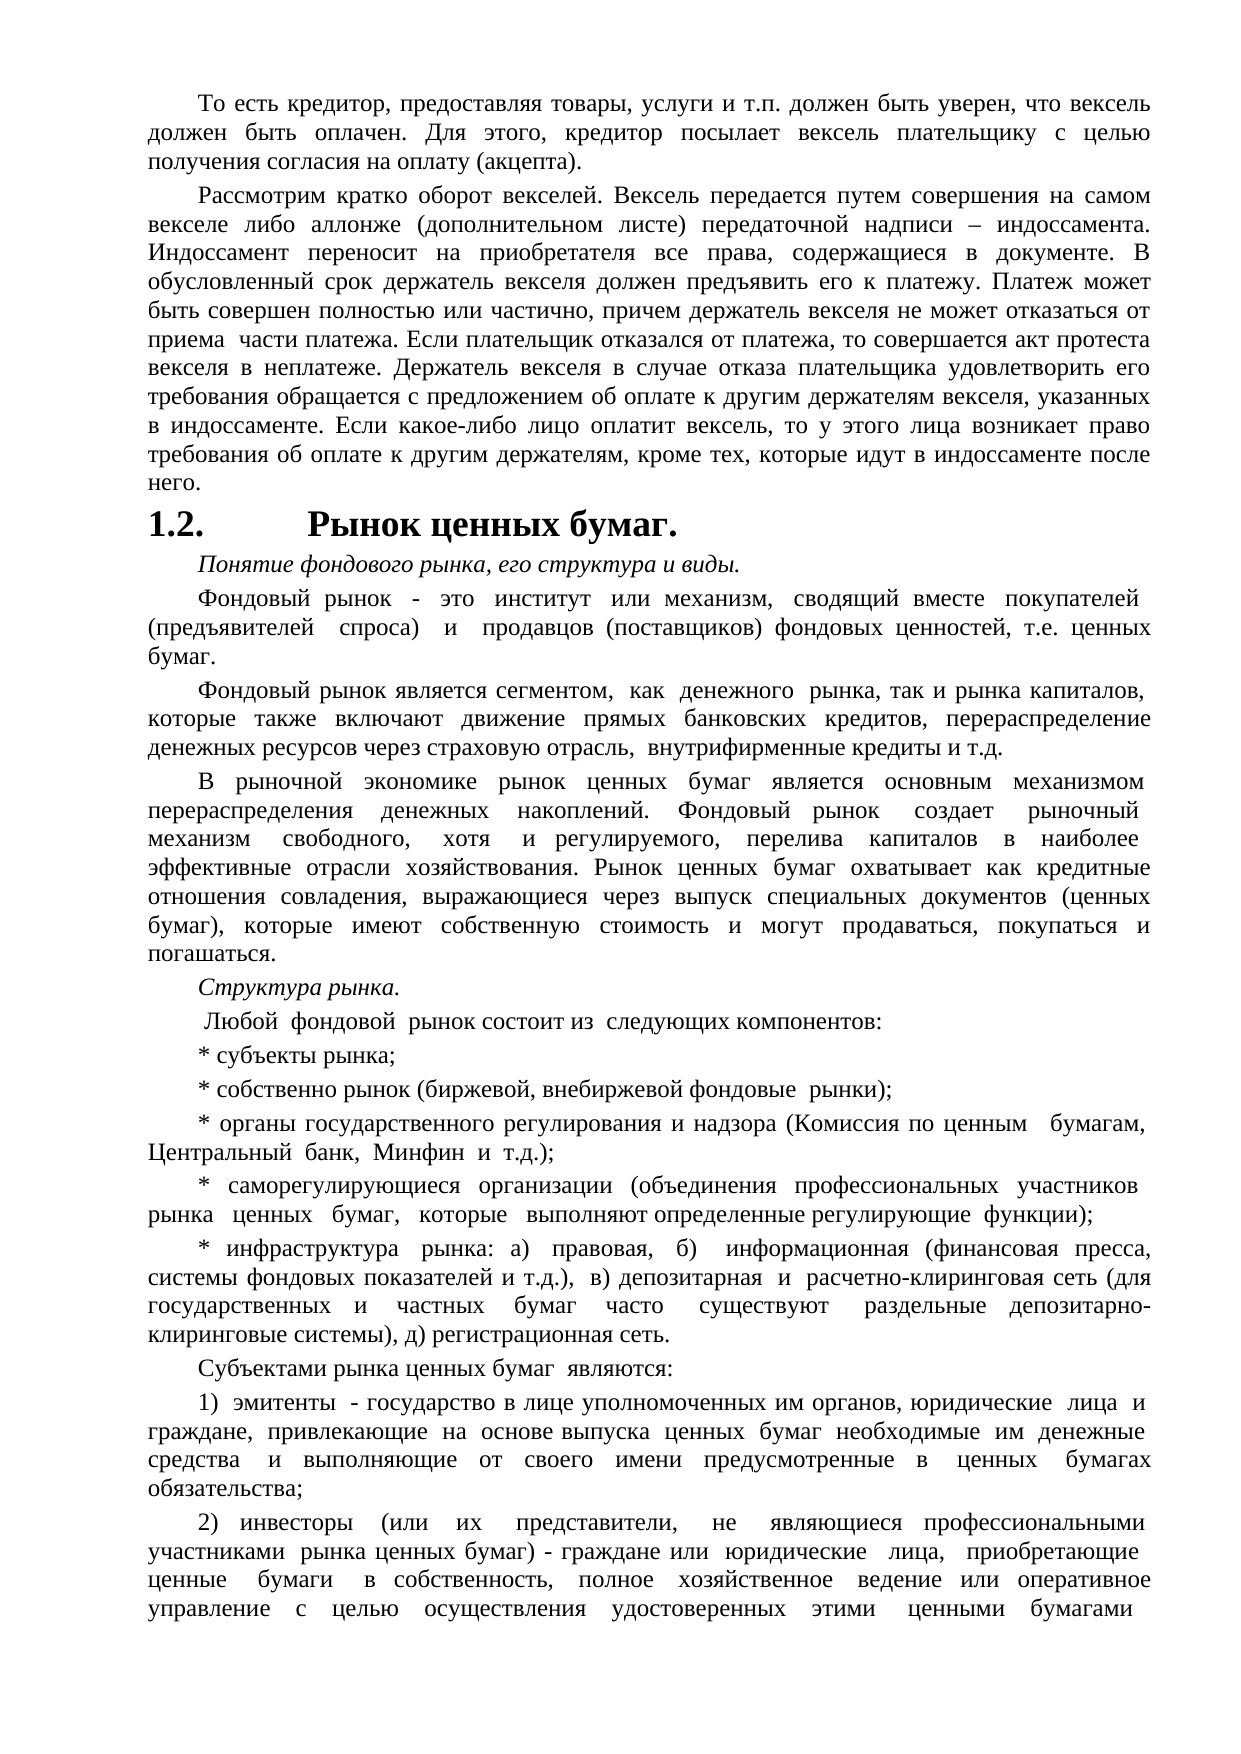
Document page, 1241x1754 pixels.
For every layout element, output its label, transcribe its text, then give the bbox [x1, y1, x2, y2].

text Любой фондовой рынок состоит из следующих компонентов: [148, 1006, 1152, 1035]
text То есть кредитор, предоставляя товары, услуги и т.п. должен быть уверен, что вексель должен быть оплачен. Для этого, кредитор посылает вексель плательщику с целью получения согласия на оплату (акцепта). [148, 88, 1152, 175]
text Структура рынка. [148, 972, 1152, 1001]
text Рассмотрим кратко оборот векселей. Вексель передается путем совершения на самом векселе либо аллонже (дополнительном листе) передаточной надписи – индоссамента. Индоссамент переносит на приобретателя все права, содержащиеся в документе. В обусловленный срок держатель векселя должен предъявить его к платежу. Платеж может быть совершен полностью или частично, причем держатель векселя не может отказаться от приема части платежа. Если плательщик отказался от платежа, то совершается акт протеста векселя в неплатеже. Держатель векселя в случае отказа плательщика удовлетворить его требования обращается с предложением об оплате к другим держателям векселя, указанных в индоссаменте. Если какое-либо лицо оплатит вексель, то у этого лица возникает право требования об оплате к другим держателям, кроме тех, которые идут в индоссаменте после него. [148, 180, 1152, 496]
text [148, 1507, 1152, 1622]
text * органы государственного регулирования и надзора (Комиссия по ценным бумагам, Центральный банк, Минфин и т.д.); [148, 1108, 1152, 1165]
text Понятие фондового рынка, его структура и виды. [148, 549, 1152, 578]
text Фондовый рынок - это институт или механизм, сводящий вместе покупателей (предъявителей спроса) и продавцов (поставщиков) фондовых ценностей, т.е. ценных бумаг. [148, 583, 1152, 669]
text * собственно рынок (биржевой, внебиржевой фондовые рынки); [148, 1074, 1152, 1103]
text В рыночной экономике рынок ценных бумаг является основным механизмом перераспределения денежных накоплений. Фондовый рынок создает рыночный механизм свободного, хотя и регулируемого, перелива капиталов в наиболее эффективные отрасли хозяйствования. Рынок ценных бумаг охватывает как кредитные отношения совладения, выражающиеся через выпуск специальных документов (ценных бумаг), которые имеют собственную стоимость и могут продаваться, покупаться и погашаться. [148, 766, 1152, 967]
text * инфраструктура рынка: а) правовая, б) информационная (финансовая пресса, системы фондовых показателей и т.д.), в) депозитарная и расчетно-клиринговая сеть (для государственных и частных бумаг часто существуют раздельные депозитарно-клиринговые системы), д) регистрационная сеть. [148, 1233, 1152, 1348]
text * субъекты рынка; [148, 1040, 1152, 1069]
subtitle 1.2. Рынок ценных бумаг. [148, 501, 1152, 544]
text Субъектами рынка ценных бумаг являются: [148, 1353, 1152, 1382]
text Фондовый рынок является сегментом, как денежного рынка, так и рынка капиталов, которые также включают движение прямых банковских кредитов, перераспределение денежных ресурсов через страховую отрасль, внутрифирменные кредиты и т.д. [148, 675, 1152, 761]
text 1) эмитенты - государство в лице уполномоченных им органов, юридические лица и граждане, привлекающие на основе выпуска ценных бумаг необходимые им денежные средства и выполняющие от своего имени предусмотренные в ценных бумагах обязательства; [148, 1387, 1152, 1502]
text * саморегулирующиеся организации (объединения профессиональных участников рынка ценных бумаг, которые выполняют определенные регулирующие функции); [148, 1170, 1152, 1228]
